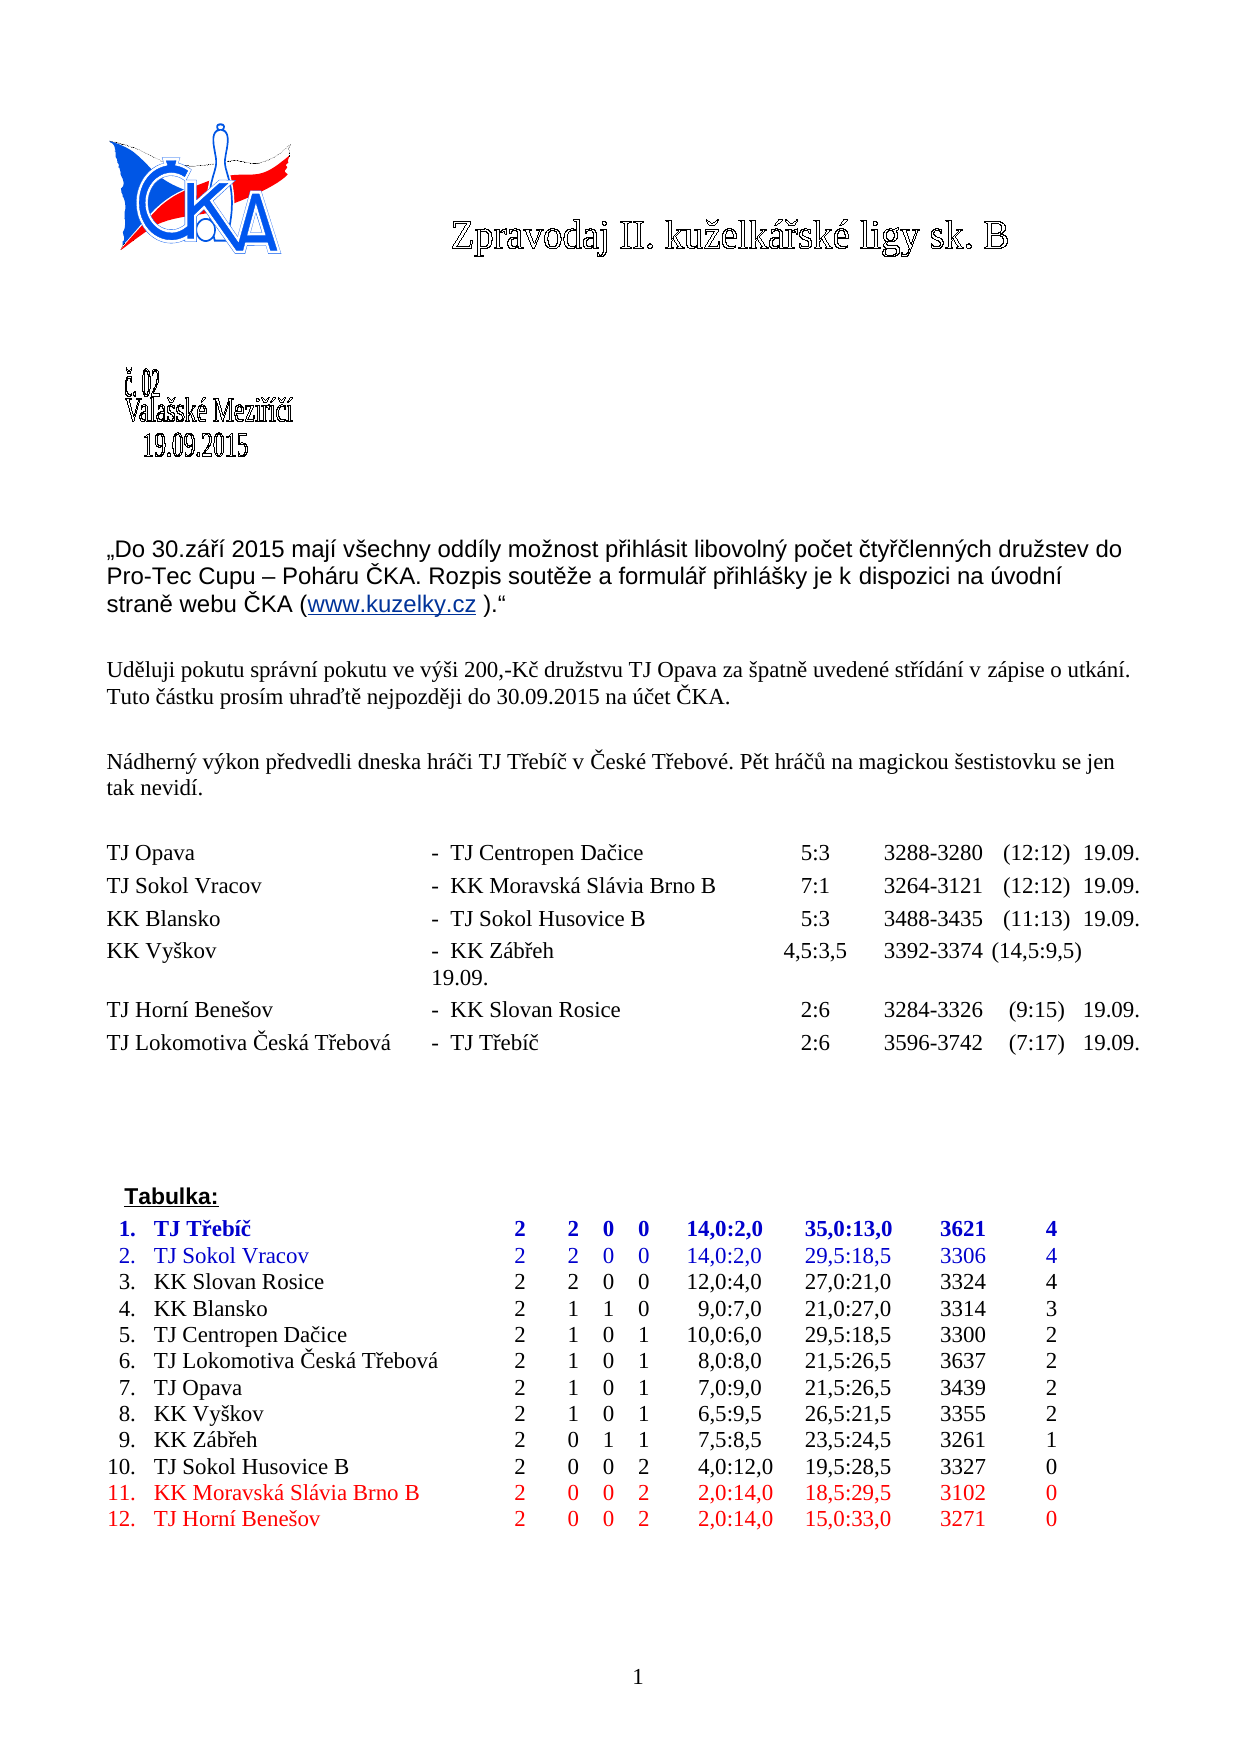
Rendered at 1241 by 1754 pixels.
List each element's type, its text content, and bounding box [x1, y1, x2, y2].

text 6. TJ Lokomotiva Česká Třebová 2 1 0 1 8,0:8,0 21,5:26,5 3637 2 [106, 1347, 1134, 1374]
text 5. TJ Centropen Dačice 2 1 0 1 10,0:6,0 29,5:18,5 3300 2 [106, 1321, 1134, 1347]
text TJ Horní Benešov - KK Slovan Rosice 2:6 3284-3326 (9:15) 19.09. [106, 996, 1134, 1023]
text 3. KK Slovan Rosice 2 2 0 0 12,0:4,0 27,0:21,0 3324 4 [106, 1268, 1134, 1294]
text 9. KK Zábřeh 2 0 1 1 7,5:8,5 23,5:24,5 3261 1 [106, 1426, 1134, 1453]
text 12. TJ Horní Benešov 2 0 0 2 2,0:14,0 15,0:33,0 3271 0 [106, 1505, 1134, 1532]
text TJ Lokomotiva Česká Třebová - TJ Třebíč 2:6 3596-3742 (7:17) 19.09. [106, 1029, 1134, 1055]
text 4. KK Blansko 2 1 1 0 9,0:7,0 21,0:27,0 3314 3 [106, 1294, 1134, 1321]
subtitle Tabulka: [124, 1183, 1140, 1209]
text 7. TJ Opava 2 1 0 1 7,0:9,0 21,5:26,5 3439 2 [106, 1374, 1134, 1400]
text KK Vyškov - KK Zábřeh 4,5:3,5 3392-3374 (14,5:9,5) 19.09. [106, 937, 1134, 990]
text TJ Sokol Vracov - KK Moravská Slávia Brno B 7:1 3264-3121 (12:12) 19.09. [106, 872, 1134, 898]
text TJ Opava - TJ Centropen Dačice 5:3 3288-3280 (12:12) 19.09. [106, 839, 1134, 866]
text KK Blansko - TJ Sokol Husovice B 5:3 3488-3435 (11:13) 19.09. [106, 905, 1134, 931]
text 11. KK Moravská Slávia Brno B 2 0 0 2 2,0:14,0 18,5:29,5 3102 0 [106, 1479, 1134, 1505]
text Nádherný výkon předvedli dneska hráči TJ Třebíč v České Třebové. Pět hráčů na magickou šestistovku se jen tak nevidí. [106, 748, 1134, 801]
text 1. TJ Třebíč 2 2 0 0 14,0:2,0 35,0:13,0 3621 4 [106, 1216, 1134, 1242]
text 8. KK Vyškov 2 1 0 1 6,5:9,5 26,5:21,5 3355 2 [106, 1400, 1134, 1426]
text 10. TJ Sokol Husovice B 2 0 0 2 4,0:12,0 19,5:28,5 3327 0 [106, 1453, 1134, 1479]
text 2. TJ Sokol Vracov 2 2 0 0 14,0:2,0 29,5:18,5 3306 4 [106, 1242, 1134, 1268]
text Uděluji pokutu správní pokutu ve výši 200,-Kč družstvu TJ Opava za špatně uvedené střídání v zápise o utkání. Tuto částku prosím uhraďtě nejpozději do 30.09.2015 na účet ČKA. [106, 656, 1134, 709]
text „Do 30.září 2015 mají všechny oddíly možnost přihlásit libovolný počet čtyřčlenných družstev do Pro-Tec Cupu – Poháru ČKA. Rozpis soutěže a formulář přihlášky je k dispozici na úvodní straně webu ČKA (www.kuzelky.cz ).“ [506, 535, 1134, 617]
